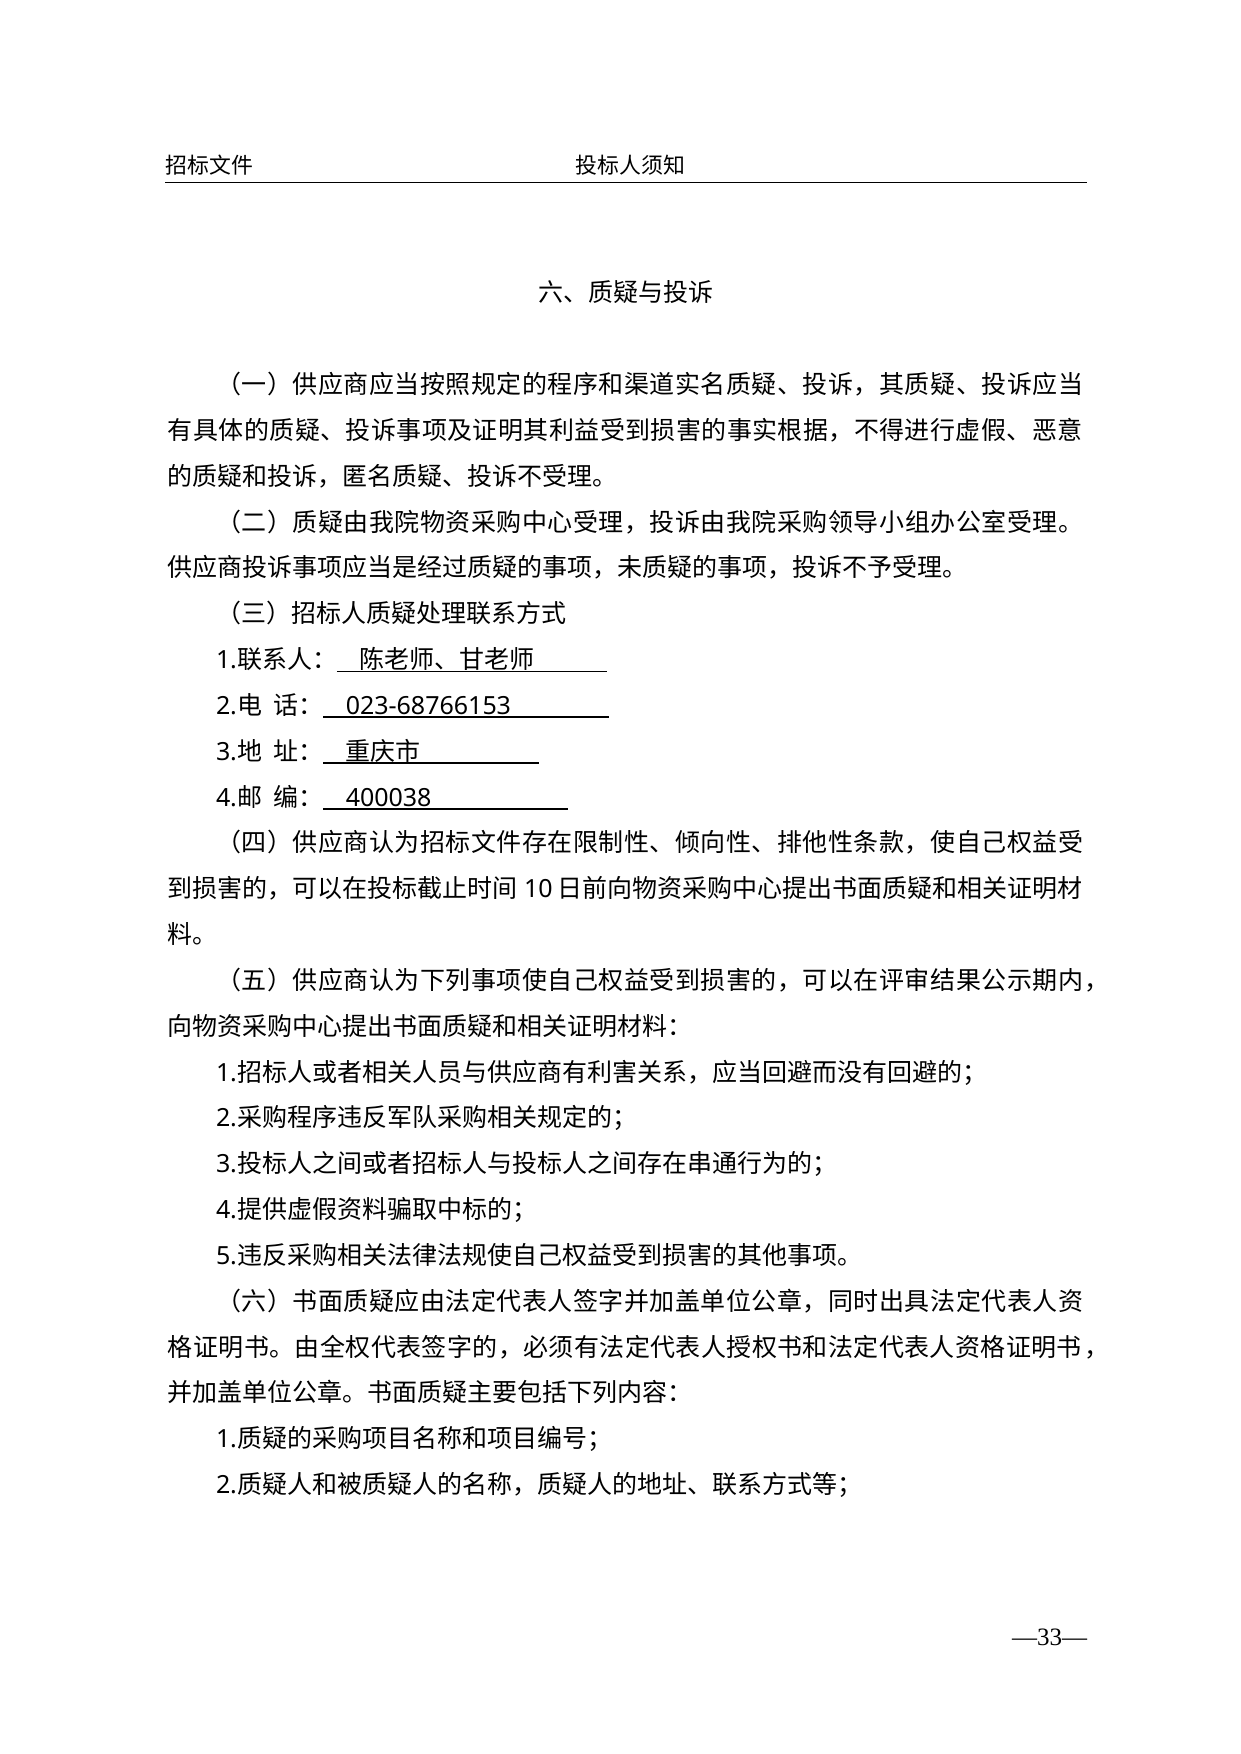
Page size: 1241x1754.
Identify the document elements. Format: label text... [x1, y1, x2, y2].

text 4.提供虚假资料骗取中标的； [168, 1182, 1084, 1228]
text 1.招标人或者相关人员与供应商有利害关系，应当回避而没有回避的； [168, 1044, 1084, 1090]
text （四）供应商认为招标文件存在限制性、倾向性、排他性条款，使自己权益受到损害的，可以在投标截止时间10日前向物资采购中心提出书面质疑和相关证明材料。 [168, 815, 1084, 953]
text 1.联系人： 陈老师、甘老师 [168, 632, 1084, 678]
text （三）招标人质疑处理联系方式 [168, 586, 1084, 632]
text 2.采购程序违反军队采购相关规定的； [168, 1090, 1084, 1136]
text 5.违反采购相关法律法规使自己权益受到损害的其他事项。 [168, 1228, 1084, 1273]
text （二）质疑由我院物资采购中心受理，投诉由我院采购领导小组办公室受理。供应商投诉事项应当是经过质疑的事项，未质疑的事项，投诉不予受理。 [168, 494, 1084, 586]
text 3.地 址： 重庆市 [168, 723, 1084, 769]
text 1.质疑的采购项目名称和项目编号； [168, 1411, 1084, 1457]
text （一）供应商应当按照规定的程序和渠道实名质疑、投诉，其质疑、投诉应当有具体的质疑、投诉事项及证明其利益受到损害的事实根据，不得进行虚假、恶意的质疑和投诉，匿名质疑、投诉不受理。 [168, 357, 1084, 494]
text 3.投标人之间或者招标人与投标人之间存在串通行为的； [168, 1136, 1084, 1182]
text 4.邮 编： 400038 [168, 769, 1084, 815]
text 2.质疑人和被质疑人的名称，质疑人的地址、联系方式等； [168, 1457, 1084, 1503]
text （五）供应商认为下列事项使自己权益受到损害的，可以在评审结果公示期内，向物资采购中心提出书面质疑和相关证明材料： [168, 953, 1084, 1044]
text （六）书面质疑应由法定代表人签字并加盖单位公章，同时出具法定代表人资格证明书。由全权代表签字的，必须有法定代表人授权书和法定代表人资格证明书，并加盖单位公章。书面质疑主要包括下列内容： [168, 1273, 1084, 1411]
text 六、质疑与投诉 [168, 265, 1084, 311]
text 2.电 话： 023-68766153 [168, 678, 1084, 723]
